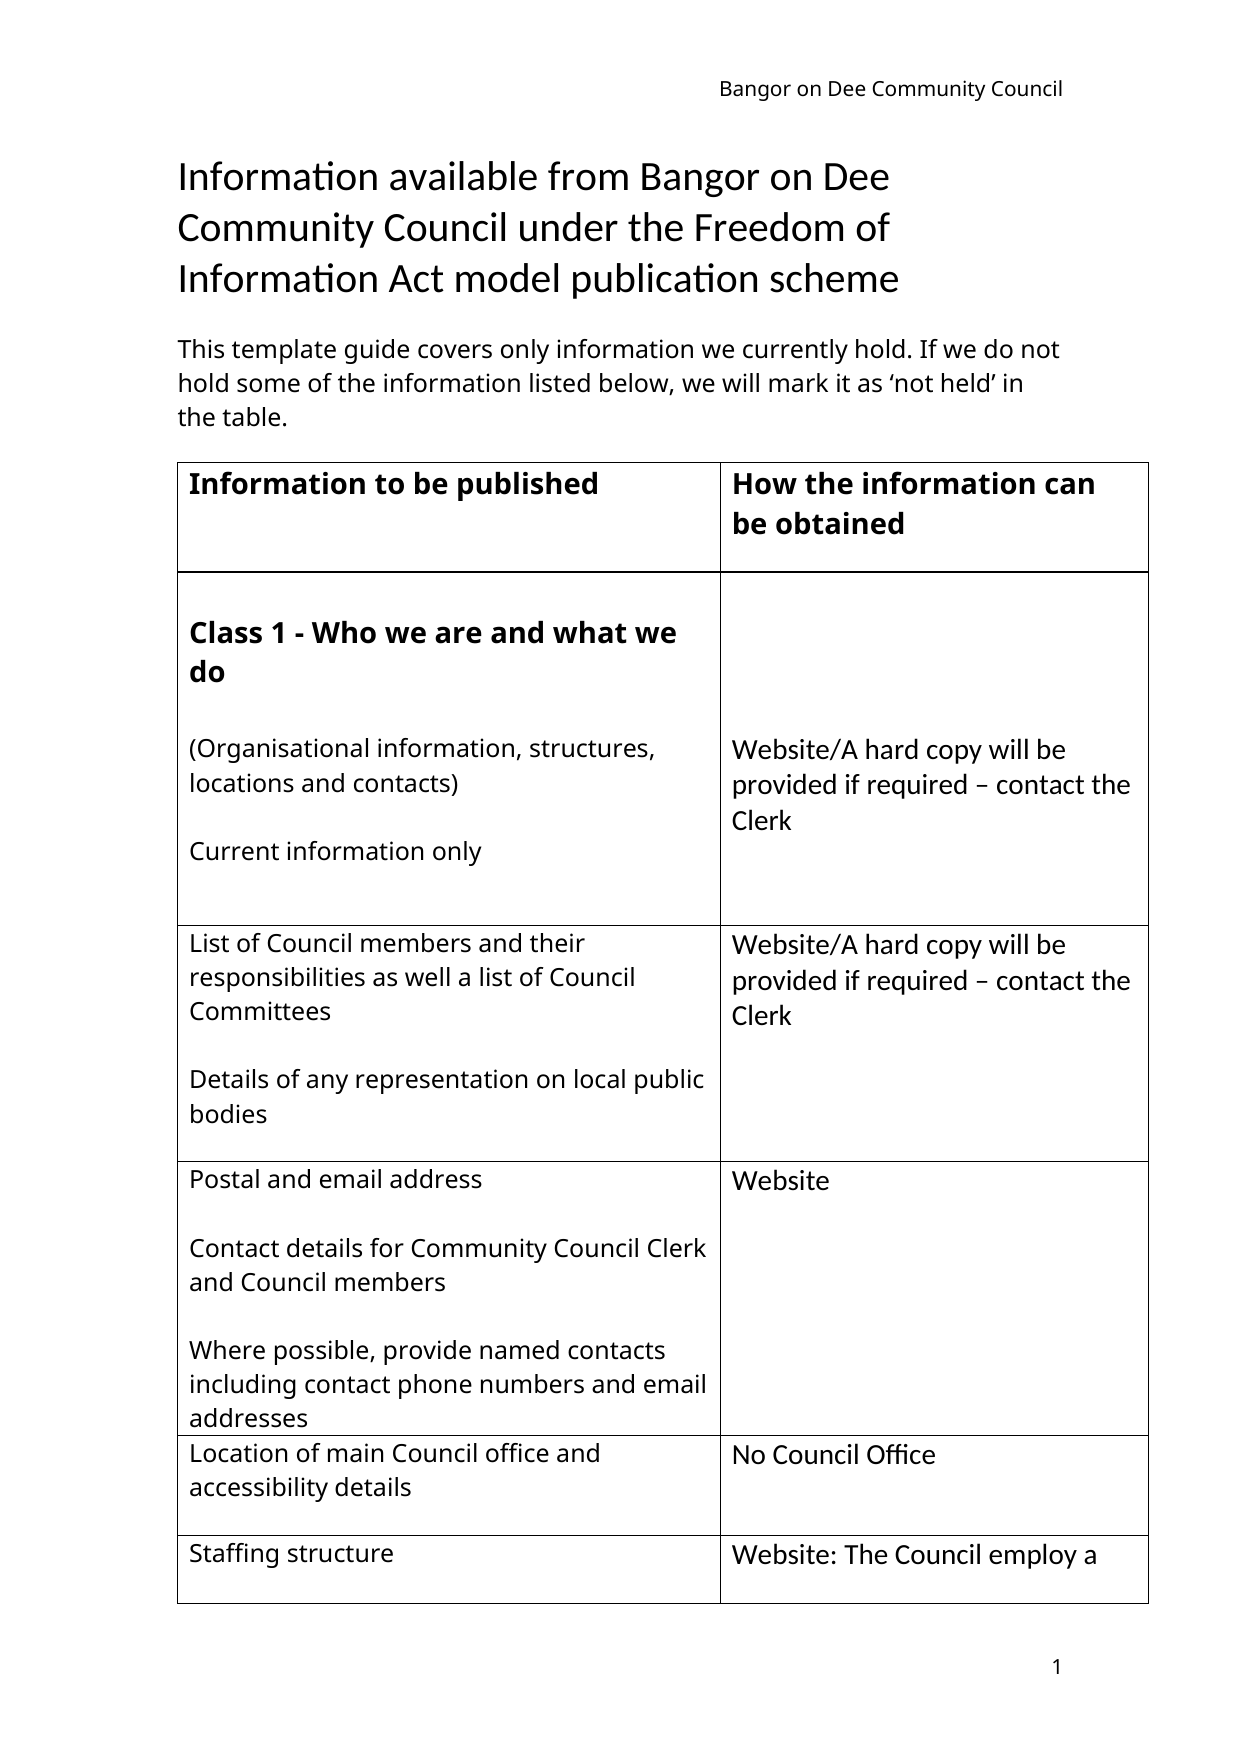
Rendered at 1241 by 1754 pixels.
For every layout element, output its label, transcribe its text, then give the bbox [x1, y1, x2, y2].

table_cell Staffing structure [178, 1536, 720, 1603]
table_cell Website [721, 1162, 1148, 1435]
table_cell Postal and email address Contact details for Community Council Clerk and Council members Where possible, provide named contacts including contact phone numbers and email addresses [178, 1162, 720, 1435]
text This template guide covers only information we currently hold. If we do not hold some of the information listed below, we will mark it as ‘not held’ in the table. [177, 331, 1063, 433]
table_cell Class 1 - Who we are and what we do (Organisational information, structures, locations and contacts) Current information only [178, 573, 720, 925]
text Information available from Bangor on Dee Community Council under the Freedom of Information Act model publication scheme [177, 150, 938, 302]
table_cell Website/A hard copy will be provided if required – contact the Clerk [721, 573, 1148, 925]
table_header How the information can be obtained [721, 463, 1148, 571]
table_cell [721, 1536, 1148, 1603]
table_header Information to be published [178, 463, 720, 571]
table_cell Website/A hard copy will be provided if required – contact the Clerk [721, 926, 1148, 1161]
table_cell Location of main Council office and accessibility details [178, 1436, 720, 1535]
table_cell No Council Office [721, 1436, 1148, 1535]
table_cell List of Council members and their responsibilities as well a list of Council Committees Details of any representation on local public bodies [178, 926, 720, 1161]
